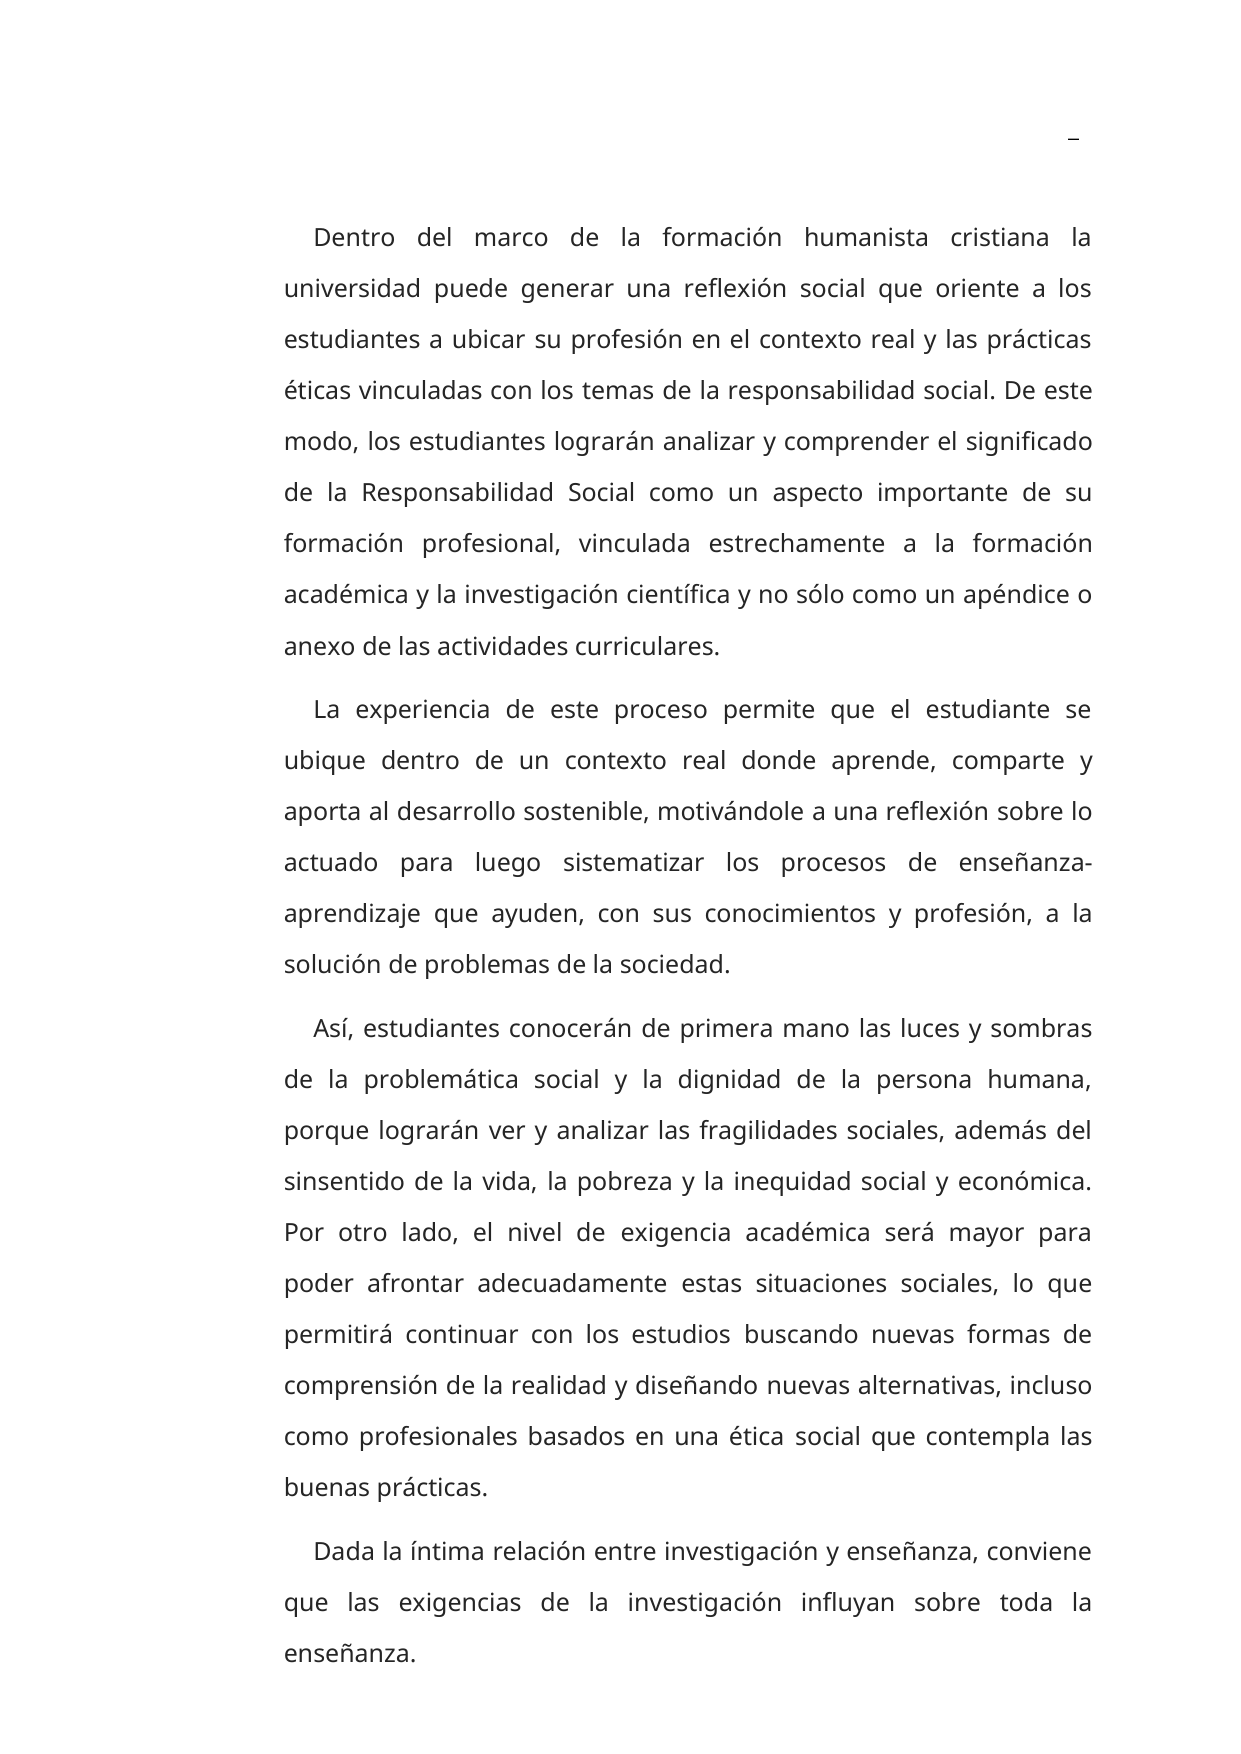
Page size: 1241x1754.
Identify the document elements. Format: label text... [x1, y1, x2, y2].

text Dada la íntima relación entre investigación y enseñanza, conviene que las exigencias de la investigación influyan sobre toda la enseñanza. [283, 1533, 1092, 1670]
text Así, estudiantes conocerán de primera mano las luces y sombras de la problemática social y la dignidad de la persona humana, porque lograrán ver y analizar las fragilidades sociales, además del sinsentido de la vida, la pobreza y la inequidad social y económica. Por otro lado, el nivel de exigencia académica será mayor para poder afrontar adecuadamente estas situaciones sociales, lo que permitirá continuar con los estudios buscando nuevas formas de comprensión de la realidad y diseñando nuevas alternativas, incluso como profesionales basados en una ética social que contempla las buenas prácticas. [283, 1011, 1093, 1504]
text La experiencia de este proceso permite que el estudiante se ubique dentro de un contexto real donde aprende, comparte y aporta al desarrollo sostenible, motivándole a una reflexión sobre lo actuado para luego sistematizar los procesos de enseñanza-aprendizaje que ayuden, con sus conocimientos y profesión, a la solución de problemas de la sociedad. [283, 692, 1093, 981]
text Dentro del marco de la formación humanista cristiana la universidad puede generar una reflexión social que oriente a los estudiantes a ubicar su profesión en el contexto real y las prácticas éticas vinculadas con los temas de la responsabilidad social. De este modo, los estudiantes lograrán analizar y comprender el significado de la Responsabilidad Social como un aspecto importante de su formación profesional, vinculada estrechamente a la formación académica y la investigación científica y no sólo como un apéndice o anexo de las actividades curriculares. [283, 220, 1093, 662]
